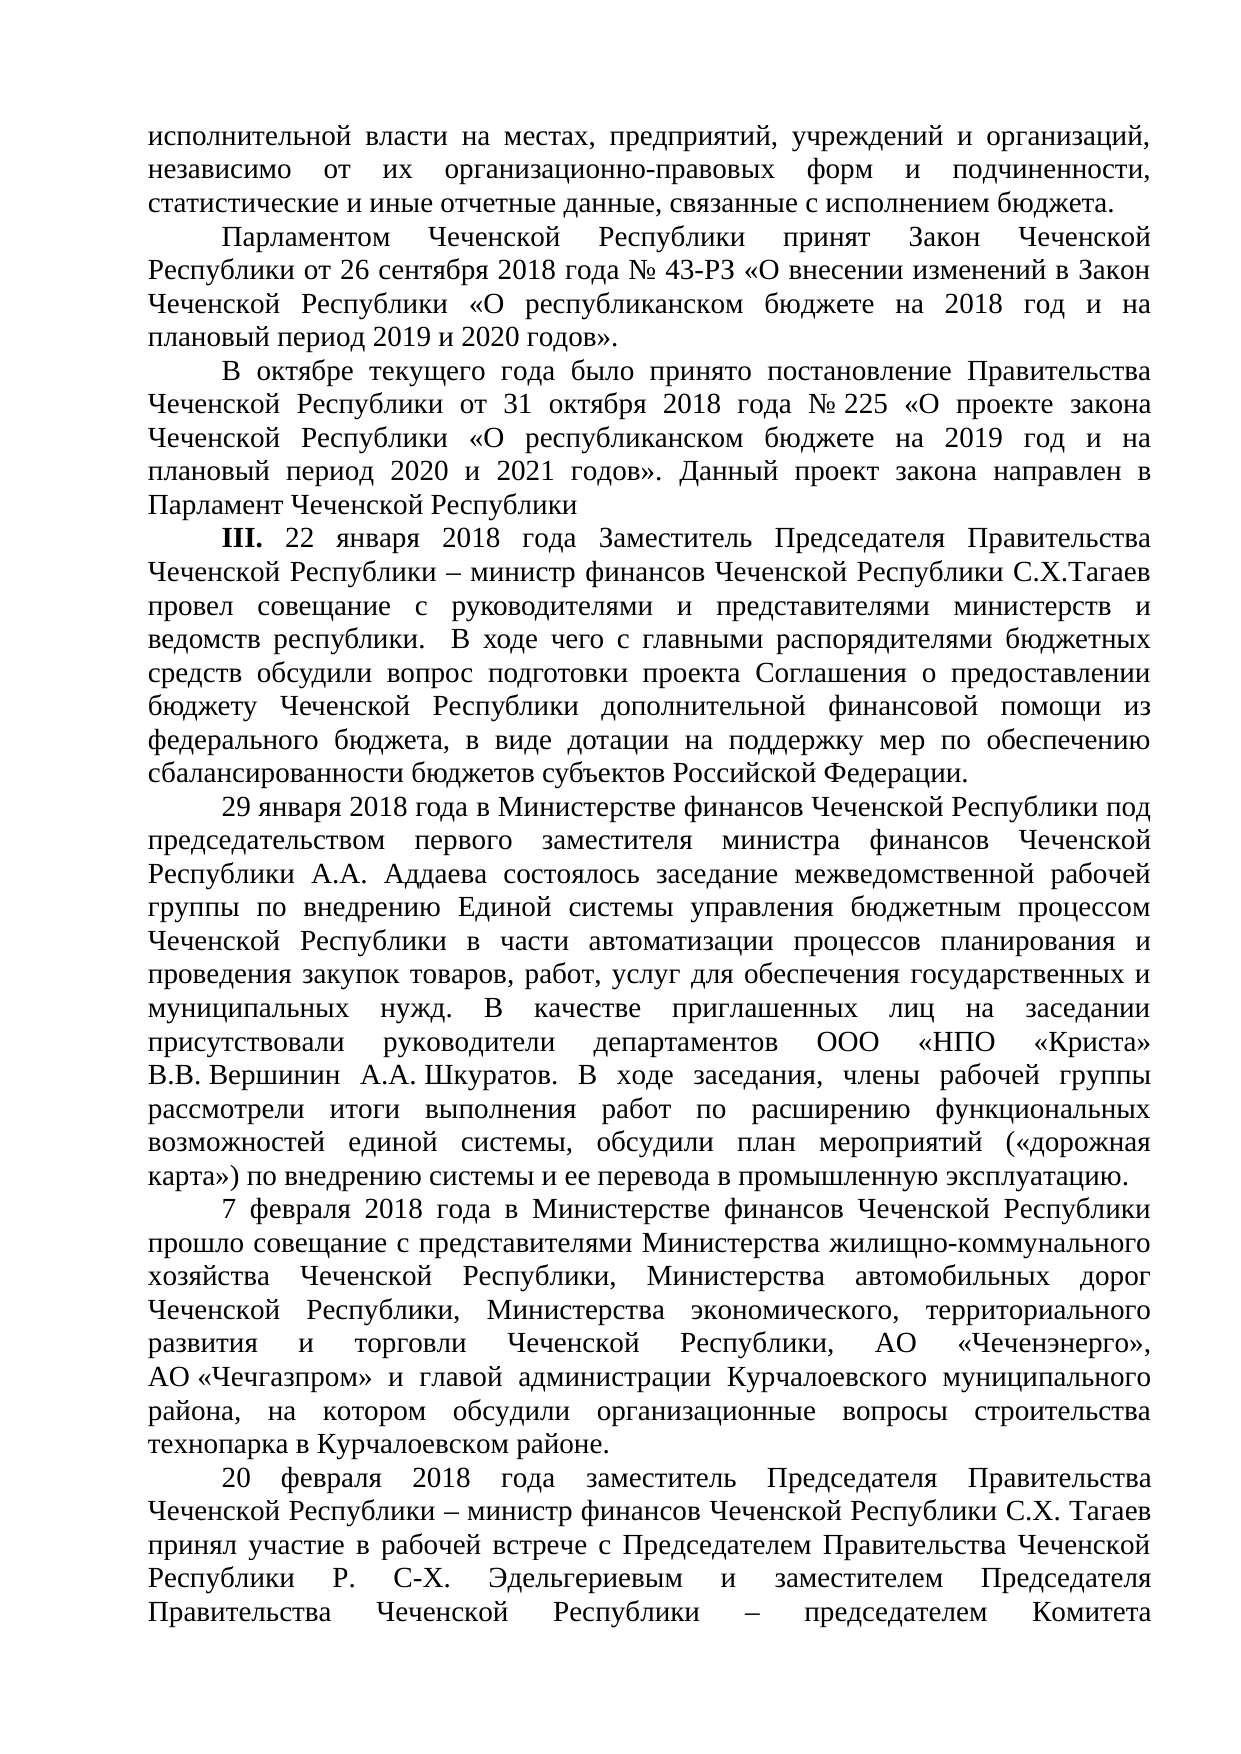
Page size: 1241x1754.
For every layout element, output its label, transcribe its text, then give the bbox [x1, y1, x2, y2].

text III. 22 января 2018 года Заместитель Председателя Правительства Чеченской Республики – министр финансов Чеченской Республики С.Х.Тагаев провел совещание с руководителями и представителями министерств и ведомств республики. В ходе чего с главными распорядителями бюджетных средств обсудили вопрос подготовки проекта Соглашения о предоставлении бюджету Чеченской Республики дополнительной финансовой помощи из федерального бюджета, в виде дотации на поддержку мер по обеспечению сбалансированности бюджетов субъектов Российской Федерации. [148, 521, 1152, 789]
text Парламентом Чеченской Республики принят Закон Чеченской Республики от 26 сентября 2018 года № 43-РЗ «О внесении изменений в Закон Чеченской Республики «О республиканском бюджете на 2018 год и на плановый период 2019 и 2020 годов». [148, 219, 1152, 353]
text В октябре текущего года было принято постановление Правительства Чеченской Республики от 31 октября 2018 года № 225 «О проекте закона Чеченской Республики «О республиканском бюджете на 2019 год и на плановый период 2020 и 2021 годов». Данный проект закона направлен в Парламент Чеченской Республики [148, 353, 1152, 521]
text 29 января 2018 года в Министерстве финансов Чеченской Республики под председательством первого заместителя министра финансов Чеченской Республики А.А. Аддаева состоялось заседание межведомственной рабочей группы по внедрению Единой системы управления бюджетным процессом Чеченской Республики в части автоматизации процессов планирования и проведения закупок товаров, работ, услуг для обеспечения государственных и муниципальных нужд. В качестве приглашенных лиц на заседании присутствовали руководители департаментов ООО «НПО «Криста» В.В. Вершинин А.А. Шкуратов. В ходе заседания, члены рабочей группы рассмотрели итоги выполнения работ по расширению функциональных возможностей единой системы, обсудили план мероприятий («дорожная карта») по внедрению системы и ее перевода в промышленную эксплуатацию. [148, 789, 1152, 1191]
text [148, 118, 1152, 219]
text 7 февраля 2018 года в Министерстве финансов Чеченской Республики прошло совещание с представителями Министерства жилищно-коммунального хозяйства Чеченской Республики, Министерства автомобильных дорог Чеченской Республики, Министерства экономического, территориального развития и торговли Чеченской Республики, АО «Чеченэнерго», АО «Чечгазпром» и главой администрации Курчалоевского муниципального района, на котором обсудили организационные вопросы строительства технопарка в Курчалоевском районе. [148, 1191, 1152, 1460]
